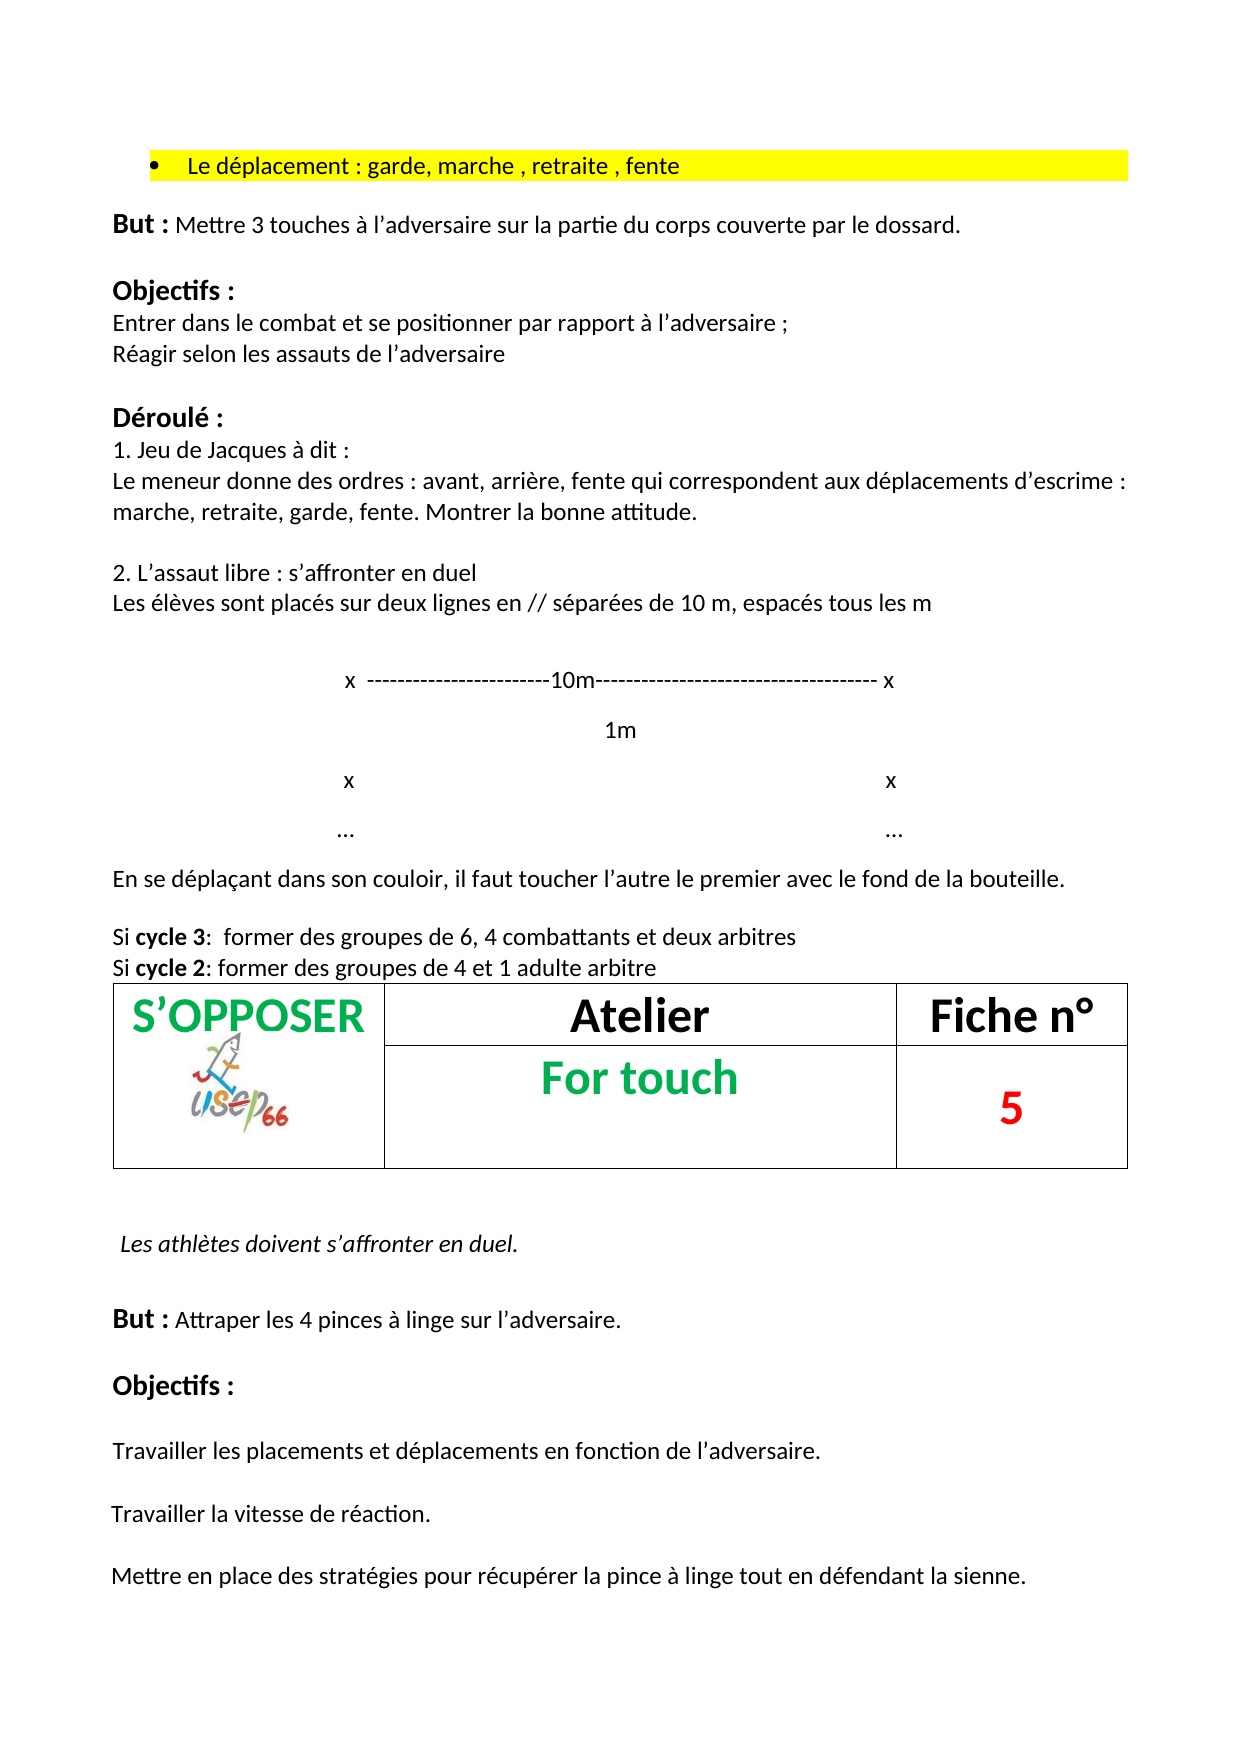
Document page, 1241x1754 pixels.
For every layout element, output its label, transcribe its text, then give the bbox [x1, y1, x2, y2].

table_header Atelier [385, 984, 896, 1044]
text Entrer dans le combat et se positionner par rapport à l’adversaire ; [112, 307, 1128, 338]
text But : Attraper les 4 pinces à linge sur l’adversaire. [112, 1300, 1128, 1336]
table_cell For touch [385, 1046, 896, 1168]
picture [189, 1031, 289, 1134]
text Le meneur donne des ordres : avant, arrière, fente qui correspondent aux déplacements d’escrime : marche, retraite, garde, fente. Montrer la bonne attitude. [112, 465, 1128, 526]
text 2. L’assaut libre : s’affronter en duel [112, 557, 1128, 587]
table_header S’OPPOSER [114, 984, 384, 1168]
text Travailler la vitesse de réaction. [111, 1498, 1128, 1528]
text Si cycle 3: former des groupes de 6, 4 combattants et deux arbitres [112, 921, 1128, 952]
text Objectifs : [112, 1367, 1128, 1402]
text Travailler les placements et déplacements en fonction de l’adversaire. [112, 1435, 1128, 1466]
list Le déplacement : garde, marche , retraite , fente [150, 150, 1128, 181]
text … … [112, 813, 1128, 844]
text x ------------------------10m------------------------------------- x [112, 664, 1128, 695]
text Réagir selon les assauts de l’adversaire [112, 338, 1128, 368]
text Si cycle 2: former des groupes de 4 et 1 adulte arbitre [112, 952, 1128, 982]
table_cell 5 [897, 1046, 1127, 1168]
text Objectifs : [112, 272, 1128, 307]
table_header Fiche n° [897, 984, 1127, 1044]
text 1m [112, 714, 1128, 745]
text Les élèves sont placés sur deux lignes en // séparées de 10 m, espacés tous les m [112, 587, 1128, 618]
text Mettre en place des stratégies pour récupérer la pince à linge tout en défendant la sienne. [111, 1560, 1128, 1591]
text But : Mettre 3 touches à l’adversaire sur la partie du corps couverte par le dossard. [112, 206, 1128, 241]
text En se déplaçant dans son couloir, il faut toucher l’autre le premier avec le fond de la bouteille. [112, 863, 1128, 893]
text 1. Jeu de Jacques à dit : [112, 434, 1128, 465]
text Déroulé : [112, 399, 1128, 434]
text Les athlètes doivent s’affronter en duel. [120, 1228, 1128, 1259]
text x x [112, 764, 1128, 794]
